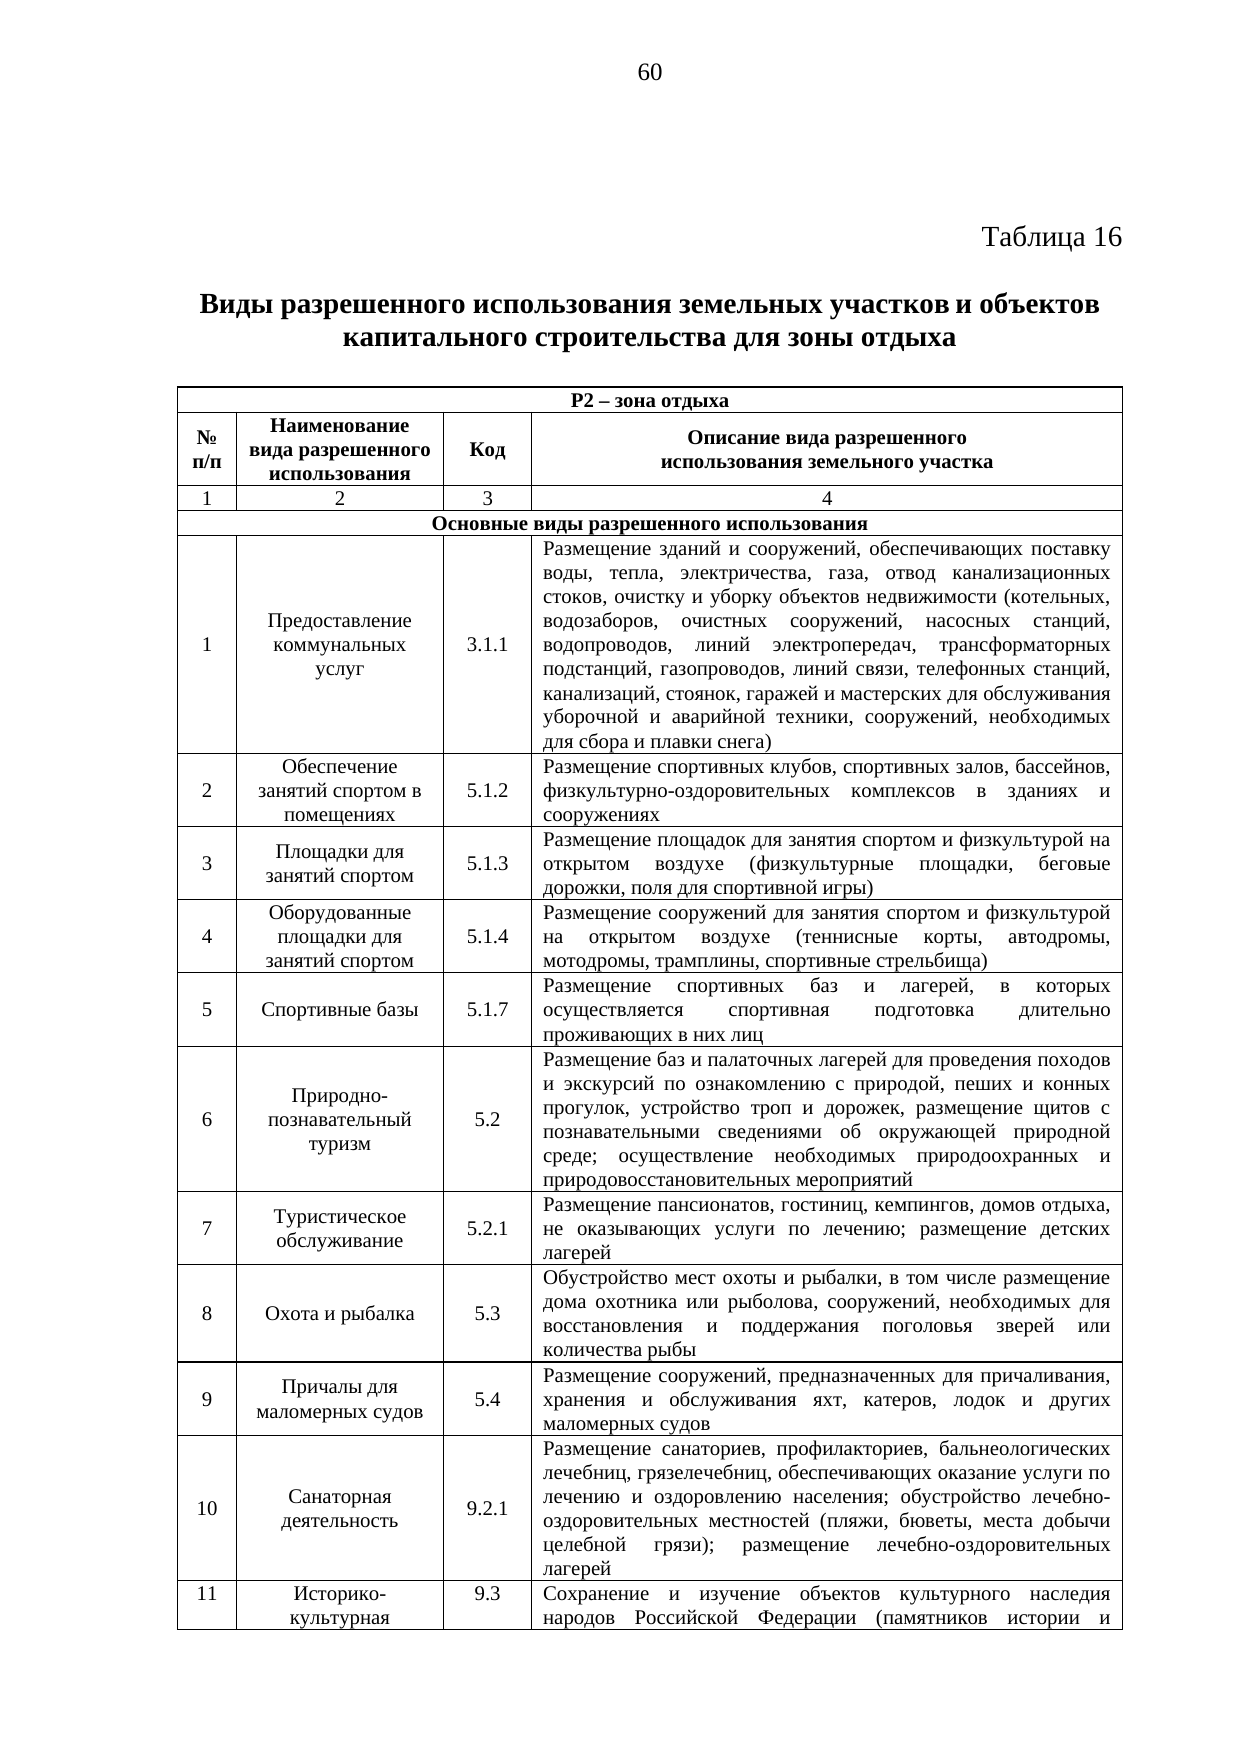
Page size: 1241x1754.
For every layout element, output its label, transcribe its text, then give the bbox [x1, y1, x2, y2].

table_cell Спортивные базы [237, 973, 443, 1046]
table_cell 4 [178, 900, 236, 972]
table_cell 7 [178, 1192, 236, 1264]
table_cell 5.4 [444, 1363, 531, 1435]
table_cell Размещение сооружений, предназначенных для причаливания, хранения и обслуживания яхт, катеров, лодок и других маломерных судов [532, 1363, 1122, 1435]
table_cell Обустройство мест охоты и рыбалки, в том числе размещение дома охотника или рыболова, сооружений, необходимых для восстановления и поддержания поголовья зверей или количества рыбы [532, 1265, 1122, 1361]
table_cell Размещение пансионатов, гостиниц, кемпингов, домов отдыха, не оказывающих услуги по лечению; размещение детских лагерей [532, 1192, 1122, 1264]
table_cell 2 [178, 754, 236, 826]
table_cell Предоставление коммунальных услуг [237, 536, 443, 753]
table_cell Природно-познавательный туризм [237, 1047, 443, 1191]
table_cell 1 [178, 486, 236, 510]
table_cell 4 [532, 486, 1122, 510]
table_cell Размещение площадок для занятия спортом и физкультурой на открытом воздухе (физкультурные площадки, беговые дорожки, поля для спортивной игры) [532, 827, 1122, 899]
table_cell 3 [444, 486, 531, 510]
table_cell 5.3 [444, 1265, 531, 1361]
table_cell Туристическое обслуживание [237, 1192, 443, 1264]
table_cell Охота и рыбалка [237, 1265, 443, 1361]
table_cell № п/п [178, 413, 236, 485]
table_cell 3.1.1 [444, 536, 531, 753]
table_cell 9.3 [444, 1581, 531, 1629]
table_cell 5.1.7 [444, 973, 531, 1046]
table_cell Основные виды разрешенного использования [178, 511, 1122, 535]
table_header Р2 – зона отдыха [178, 388, 1122, 412]
table_cell Размещение зданий и сооружений, обеспечивающих поставку воды, тепла, электричества, газа, отвод канализационных стоков, очистку и уборку объектов недвижимости (котельных, водозаборов, очистных сооружений, насосных станций, водопроводов, линий электропередач, трансформаторных подстанций, газопроводов, линий связи, телефонных станций, канализаций, стоянок, гаражей и мастерских для обслуживания уборочной и аварийной техники, сооружений, необходимых для сбора и плавки снега) [532, 536, 1122, 753]
table_cell 5.1.4 [444, 900, 531, 972]
table_cell Описание вида разрешенного использования земельного участка [532, 413, 1122, 485]
table_cell Код [444, 413, 531, 485]
text Виды разрешенного использования земельных участков и объектов капитального строительства для зоны отдыха [177, 286, 1122, 353]
table_cell 5.2.1 [444, 1192, 531, 1264]
table_cell 5.1.2 [444, 754, 531, 826]
table_cell Размещение спортивных клубов, спортивных залов, бассейнов, физкультурно-оздоровительных комплексов в зданиях и сооружениях [532, 754, 1122, 826]
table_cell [237, 1581, 443, 1629]
table_cell Площадки для занятий спортом [237, 827, 443, 899]
table_cell 3 [178, 827, 236, 899]
table_cell Оборудованные площадки для занятий спортом [237, 900, 443, 972]
table_cell 9 [178, 1363, 236, 1435]
table_cell 1 [178, 536, 236, 753]
table_cell Размещение санаториев, профилакториев, бальнеологических лечебниц, грязелечебниц, обеспечивающих оказание услуги по лечению и оздоровлению населения; обустройство лечебно-оздоровительных местностей (пляжи, бюветы, места добычи целебной грязи); размещение лечебно-оздоровительных лагерей [532, 1436, 1122, 1580]
table_cell Наименование вида разрешенного использования [237, 413, 443, 485]
table_cell 6 [178, 1047, 236, 1191]
table_cell Санаторная деятельность [237, 1436, 443, 1580]
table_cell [532, 1581, 1122, 1629]
table_cell 8 [178, 1265, 236, 1361]
table_cell Размещение баз и палаточных лагерей для проведения походов и экскурсий по ознакомлению с природой, пеших и конных прогулок, устройство троп и дорожек, размещение щитов с познавательными сведениями об окружающей природной среде; осуществление необходимых природоохранных и природовосстановительных мероприятий [532, 1047, 1122, 1191]
table_cell 11 [178, 1581, 236, 1629]
table_cell Обеспечение занятий спортом в помещениях [237, 754, 443, 826]
table_cell Размещение спортивных баз и лагерей, в которых осуществляется спортивная подготовка длительно проживающих в них лиц [532, 973, 1122, 1046]
table_cell 9.2.1 [444, 1436, 531, 1580]
table_cell Причалы для маломерных судов [237, 1363, 443, 1435]
text Таблица 16 [177, 219, 1122, 252]
table_cell Размещение сооружений для занятия спортом и физкультурой на открытом воздухе (теннисные корты, автодромы, мотодромы, трамплины, спортивные стрельбища) [532, 900, 1122, 972]
table_cell 5.2 [444, 1047, 531, 1191]
table_cell 5 [178, 973, 236, 1046]
table_cell 2 [237, 486, 443, 510]
table_cell 10 [178, 1436, 236, 1580]
table_cell 5.1.3 [444, 827, 531, 899]
